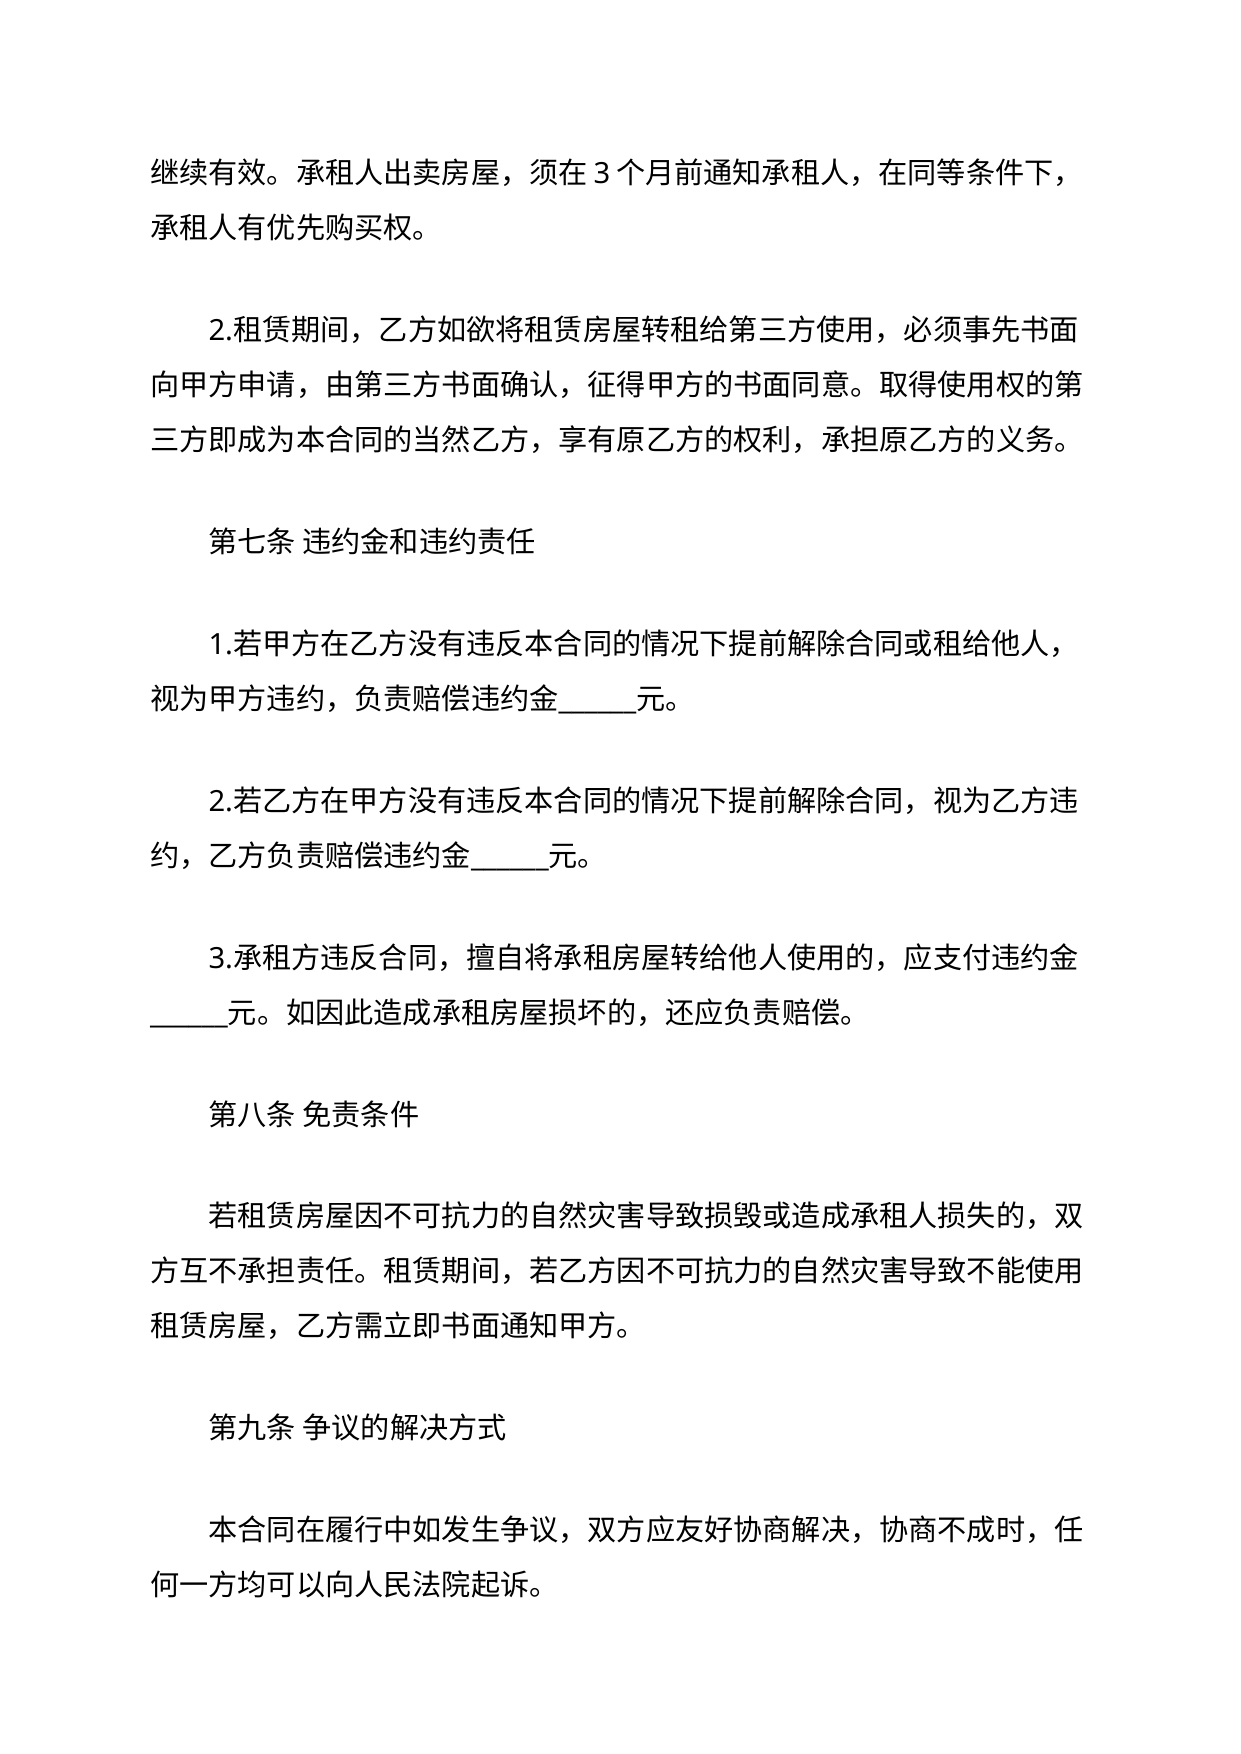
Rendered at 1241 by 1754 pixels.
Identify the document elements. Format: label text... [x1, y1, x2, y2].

text 2.租赁期间，乙方如欲将租赁房屋转租给第三方使用，必须事先书面向甲方申请，由第三方书面确认，征得甲方的书面同意。取得使用权的第三方即成为本合同的当然乙方，享有原乙方的权利，承担原乙方的义务。 [150, 307, 1090, 459]
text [150, 150, 1090, 247]
text 3.承租方违反合同，擅自将承租房屋转给他人使用的，应支付违约金______元。如因此造成承租房屋损坏的，还应负责赔偿。 [150, 934, 1090, 1032]
text 1.若甲方在乙方没有违反本合同的情况下提前解除合同或租给他人，视为甲方违约，负责赔偿违约金______元。 [150, 620, 1090, 718]
text 第八条 免责条件 [150, 1091, 1090, 1133]
text 若租赁房屋因不可抗力的自然灾害导致损毁或造成承租人损失的，双方互不承担责任。租赁期间，若乙方因不可抗力的自然灾害导致不能使用租赁房屋，乙方需立即书面通知甲方。 [150, 1193, 1090, 1345]
text 第九条 争议的解决方式 [150, 1404, 1090, 1447]
text 第七条 违约金和违约责任 [150, 518, 1090, 561]
text 2.若乙方在甲方没有违反本合同的情况下提前解除合同，视为乙方违约，乙方负责赔偿违约金______元。 [150, 777, 1090, 874]
text 本合同在履行中如发生争议，双方应友好协商解决，协商不成时，任何一方均可以向人民法院起诉。 [150, 1506, 1090, 1603]
